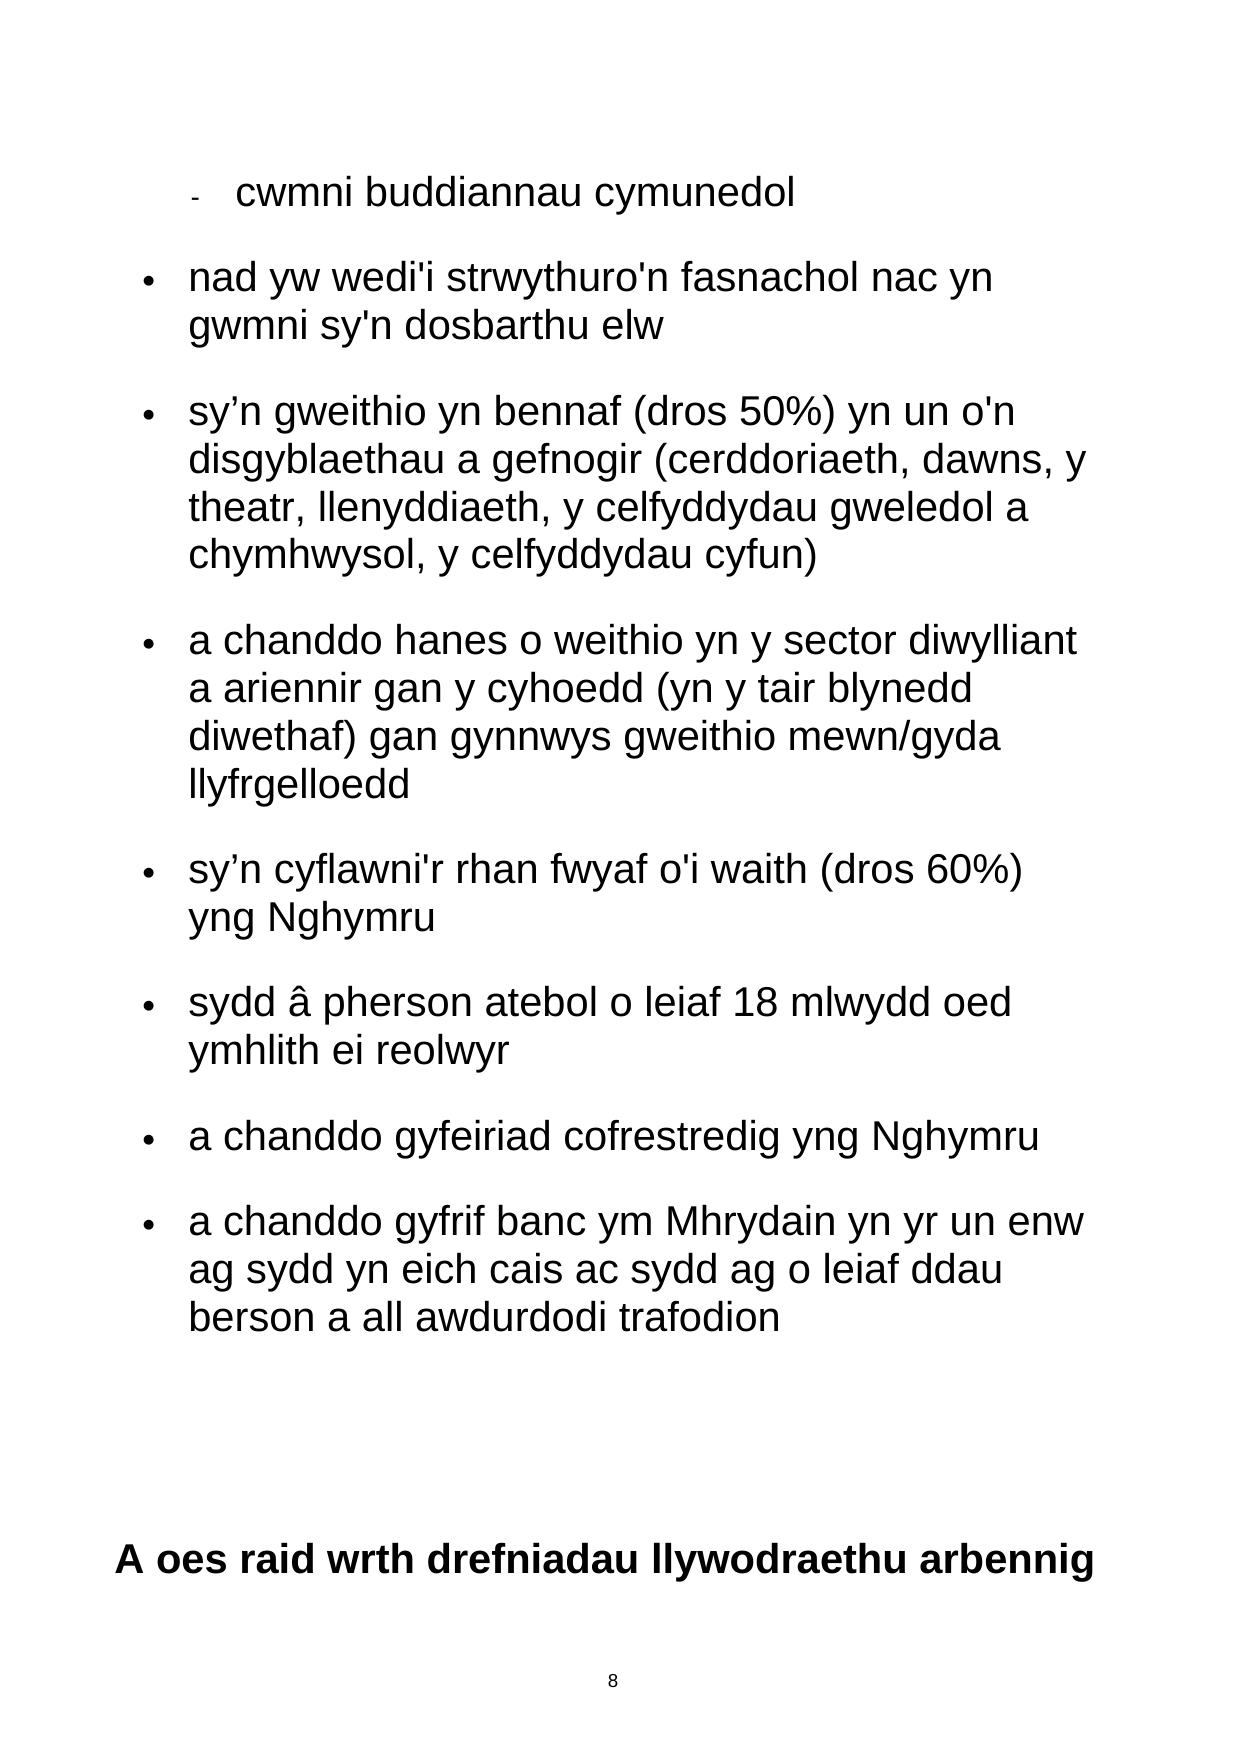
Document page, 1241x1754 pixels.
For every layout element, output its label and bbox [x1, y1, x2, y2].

table_cell [103, 1377, 1109, 1594]
table_cell [103, 118, 1109, 1377]
